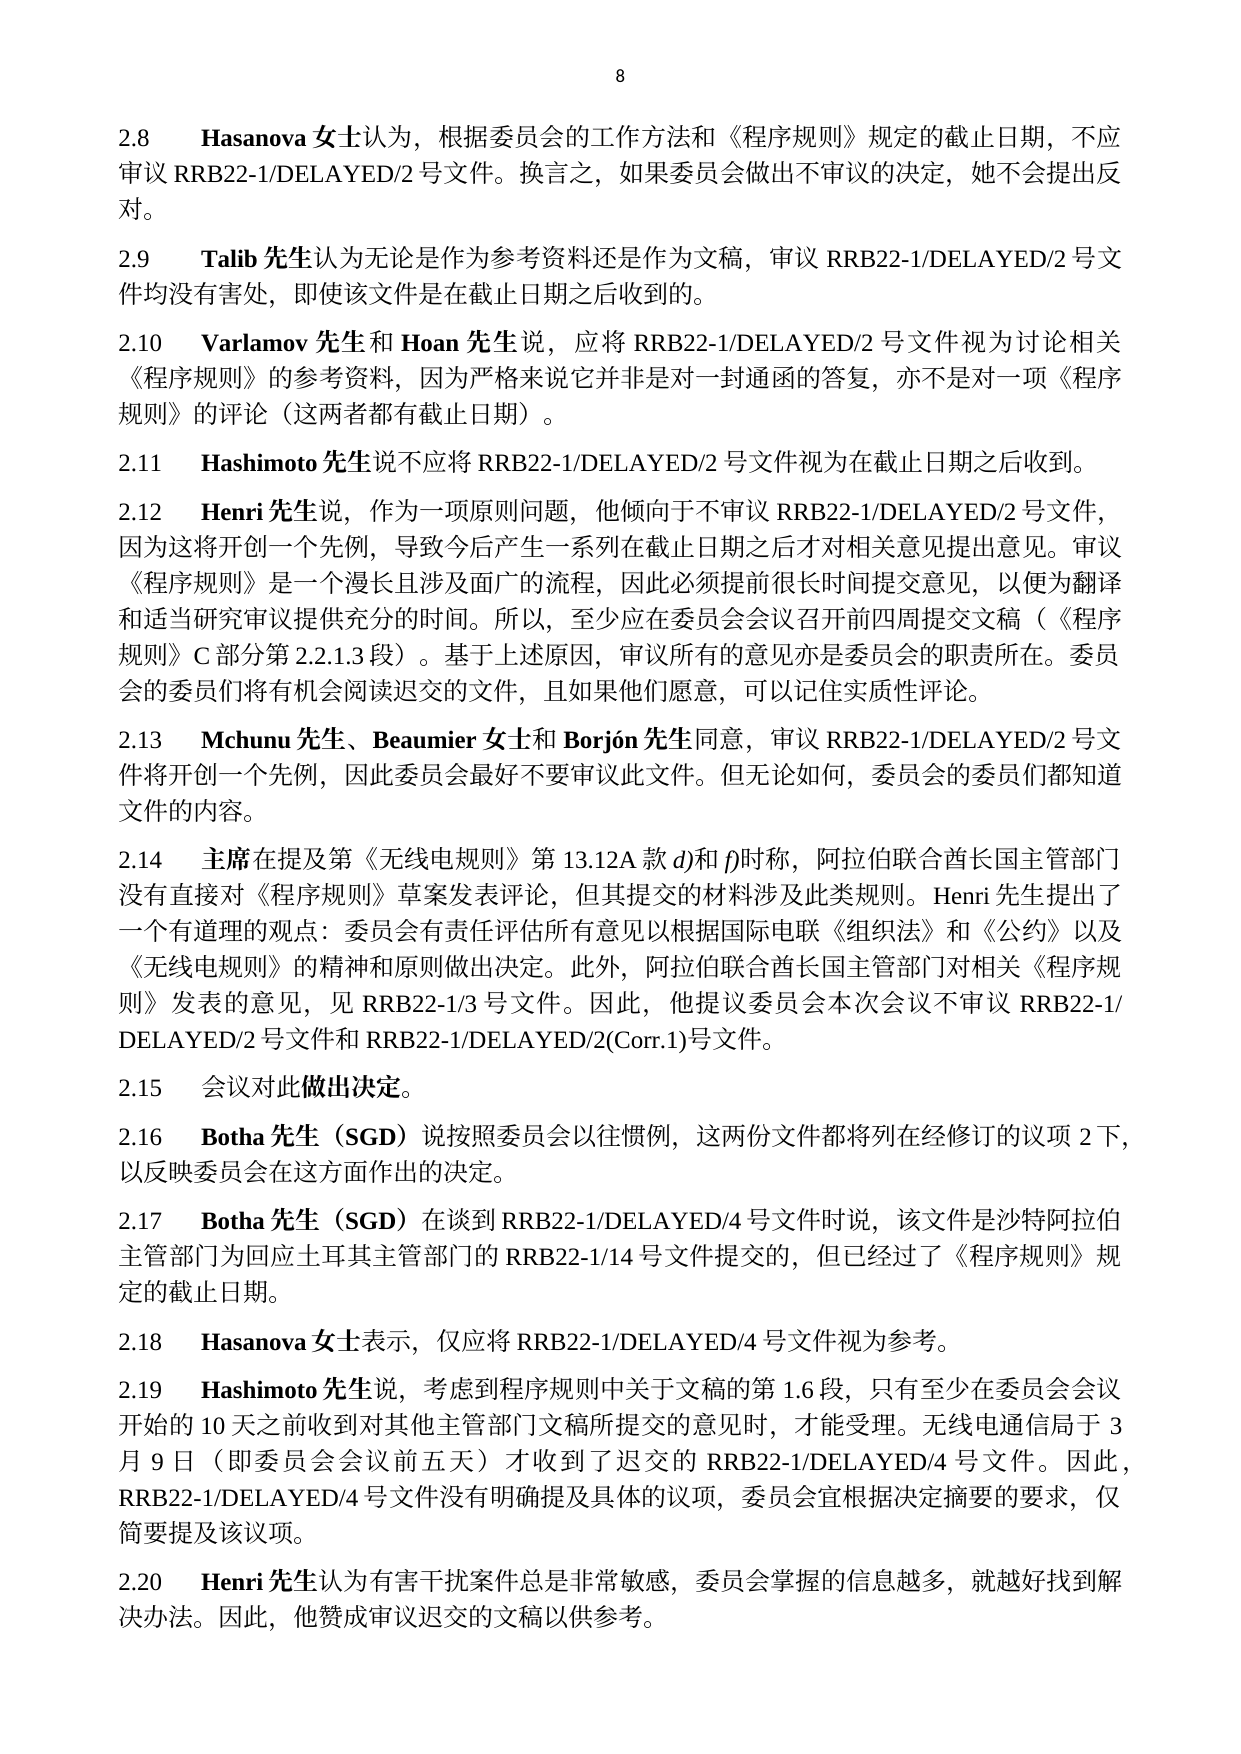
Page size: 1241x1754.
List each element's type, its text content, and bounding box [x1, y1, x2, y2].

text 2.8 Hasanova女士认为，根据委员会的工作方法和《程序规则》规定的截止日期，不应审议RRB22-1/DELAYED/2号文件。换言之，如果委员会做出不审议的决定，她不会提出反对。 [118, 118, 1122, 226]
text 2.15 会议对此做出决定。 [118, 1068, 1122, 1104]
text 2.10 Varlamov先生和Hoan先生说，应将RRB22-1/DELAYED/2号文件视为讨论相关《程序规则》的参考资料，因为严格来说它并非是对一封通函的答复，亦不是对一项《程序规则》的评论（这两者都有截止日期）。 [118, 323, 1122, 431]
text 2.9 Talib先生认为无论是作为参考资料还是作为文稿，审议RRB22-1/DELAYED/2号文件均没有害处，即使该文件是在截止日期之后收到的。 [118, 238, 1122, 310]
text 2.11 Hashimoto先生说不应将RRB22-1/DELAYED/2号文件视为在截止日期之后收到。 [118, 443, 1122, 479]
text 2.13 Mchunu先生、Beaumier女士和Borjón先生同意，审议RRB22-1/DELAYED/2号文件将开创一个先例，因此委员会最好不要审议此文件。但无论如何，委员会的委员们都知道文件的内容。 [118, 720, 1122, 827]
text 2.18 Hasanova女士表示，仅应将RRB22-1/DELAYED/4号文件视为参考。 [118, 1321, 1122, 1357]
text 2.20 Henri先生认为有害干扰案件总是非常敏感，委员会掌握的信息越多，就越好找到解决办法。因此，他赞成审议迟交的文稿以供参考。 [118, 1562, 1122, 1634]
text 2.19 Hashimoto先生说，考虑到程序规则中关于文稿的第1.6段，只有至少在委员会会议开始的10天之前收到对其他主管部门文稿所提交的意见时，才能受理。无线电通信局于3月9日（即委员会会议前五天）才收到了迟交的RRB22-1/DELAYED/4号文件。因此，RRB22-1/DELAYED/4号文件没有明确提及具体的议项，委员会宜根据决定摘要的要求，仅简要提及该议项。 [118, 1370, 1122, 1549]
text 2.12 Henri先生说，作为一项原则问题，他倾向于不审议RRB22-1/DELAYED/2号文件，因为这将开创一个先例，导致今后产生一系列在截止日期之后才对相关意见提出意见。审议《程序规则》是一个漫长且涉及面广的流程，因此必须提前很长时间提交意见，以便为翻译和适当研究审议提供充分的时间。所以，至少应在委员会会议召开前四周提交文稿（《程序规则》C部分第2.2.1.3段）。基于上述原因，审议所有的意见亦是委员会的职责所在。委员会的委员们将有机会阅读迟交的文件，且如果他们愿意，可以记住实质性评论。 [118, 492, 1122, 707]
text 2.17 Botha先生（SGD）在谈到RRB22-1/DELAYED/4号文件时说，该文件是沙特阿拉伯主管部门为回应土耳其主管部门的RRB22-1/14号文件提交的，但已经过了《程序规则》规定的截止日期。 [118, 1201, 1122, 1309]
text 2.14 主席在提及第《无线电规则》第13.12A款d)和f)时称，阿拉伯联合酋长国主管部门没有直接对《程序规则》草案发表评论，但其提交的材料涉及此类规则。Henri先生提出了一个有道理的观点：委员会有责任评估所有意见以根据国际电联《组织法》和《公约》以及《无线电规则》的精神和原则做出决定。此外，阿拉伯联合酋长国主管部门对相关《程序规则》发表的意见，见RRB22-1/3号文件。因此，他提议委员会本次会议不审议RRB22-1/DELAYED/2号文件和RRB22-1/DELAYED/2(Corr.1)号文件。 [118, 840, 1122, 1056]
text 2.16 Botha先生（SGD）说按照委员会以往惯例，这两份文件都将列在经修订的议项2下，以反映委员会在这方面作出的决定。 [118, 1117, 1122, 1188]
